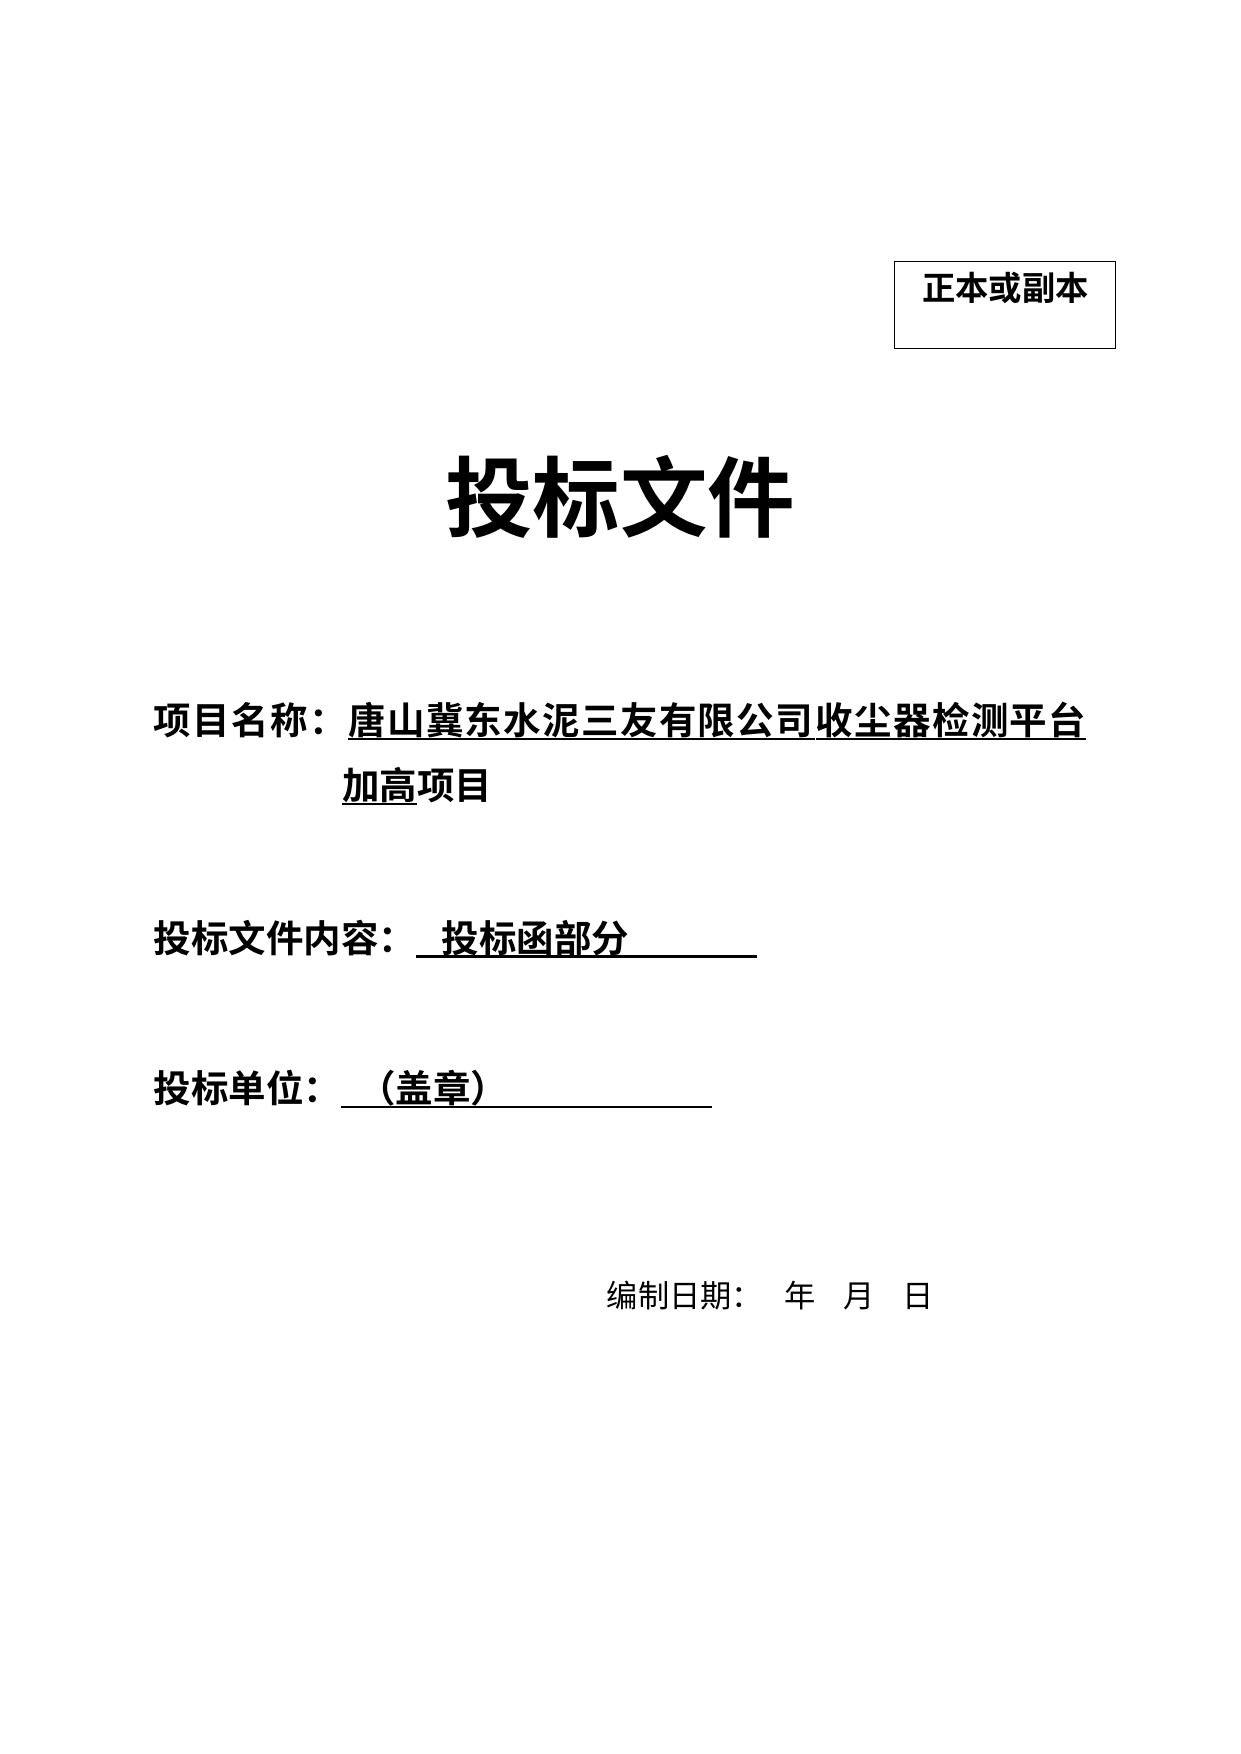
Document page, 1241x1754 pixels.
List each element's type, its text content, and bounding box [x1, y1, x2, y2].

text 编制日期： 年 月 日 投 标 函 [153, 1262, 1087, 1327]
text 项目名称：唐山冀东水泥三友有限公司收尘器检测平台加高项目 [153, 686, 1087, 816]
text 投标单位： （盖章） [153, 1053, 1087, 1118]
table_header 正本或副本 [895, 262, 1115, 348]
text 投标文件内容： 投标函部分 [153, 903, 1087, 968]
text 投标文件 [153, 427, 1087, 557]
